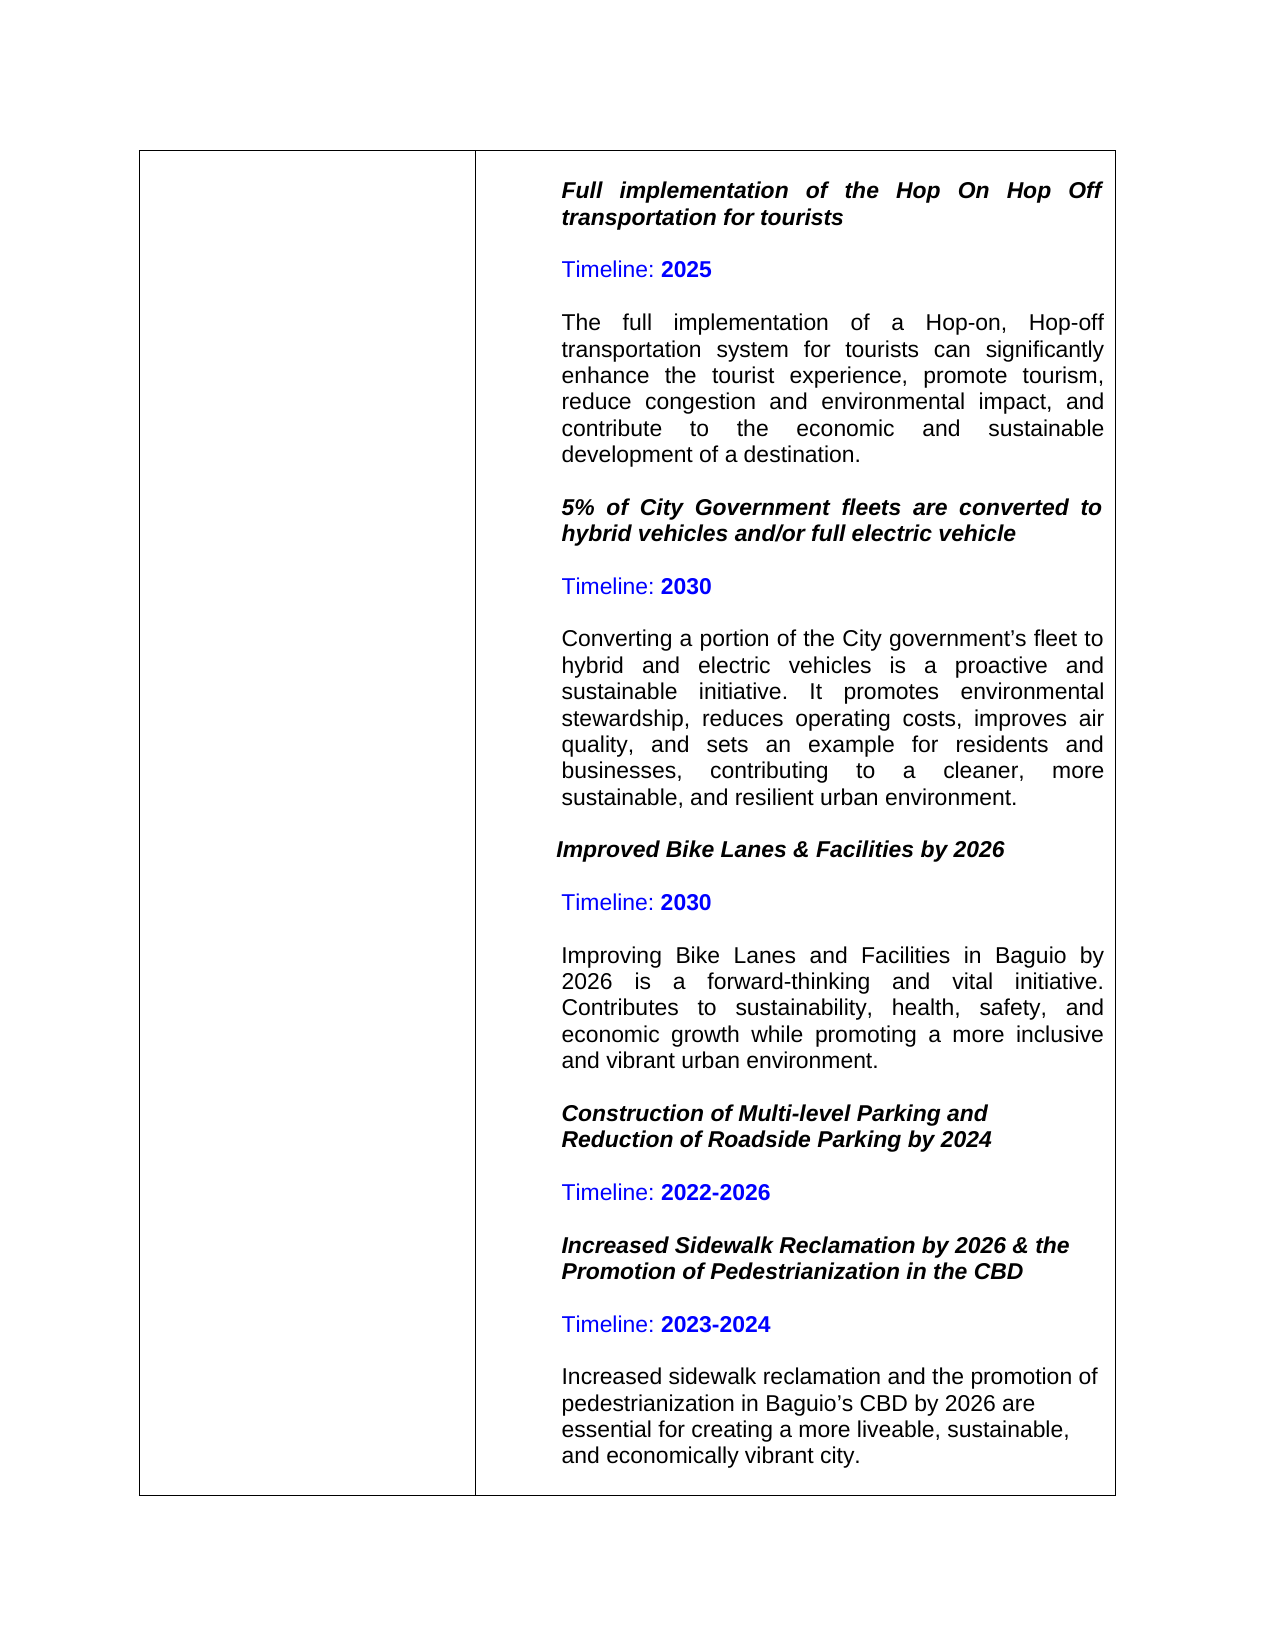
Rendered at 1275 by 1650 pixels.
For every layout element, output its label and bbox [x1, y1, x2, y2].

table_cell [140, 151, 475, 1495]
table_cell [476, 151, 1115, 1495]
